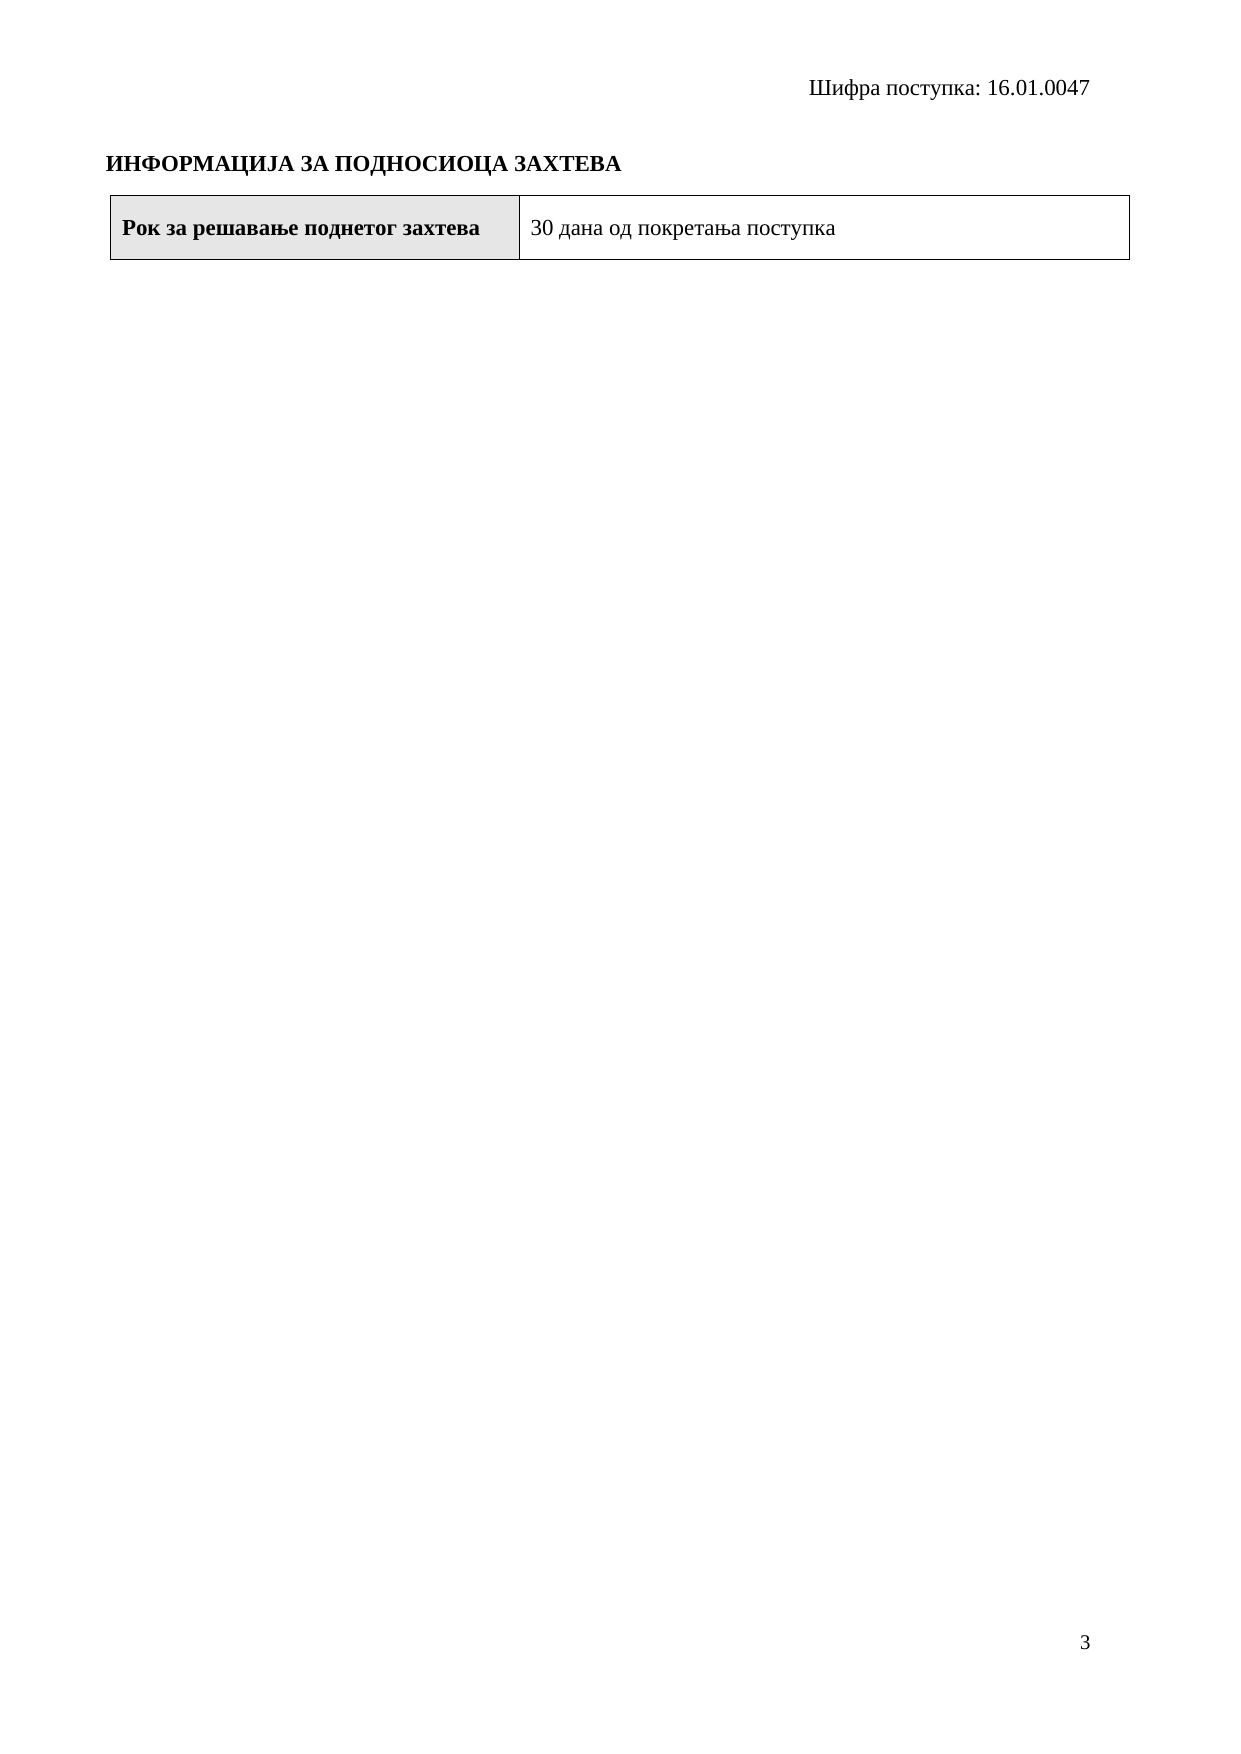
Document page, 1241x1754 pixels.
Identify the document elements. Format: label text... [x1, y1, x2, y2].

text ИНФОРМАЦИЈА ЗА ПОДНОСИОЦА ЗАХТЕВА [106, 150, 1090, 176]
table_header Рок за решавање поднетог захтева [111, 196, 519, 259]
table_header 30 дана од пoкретања поступка [520, 196, 1129, 259]
